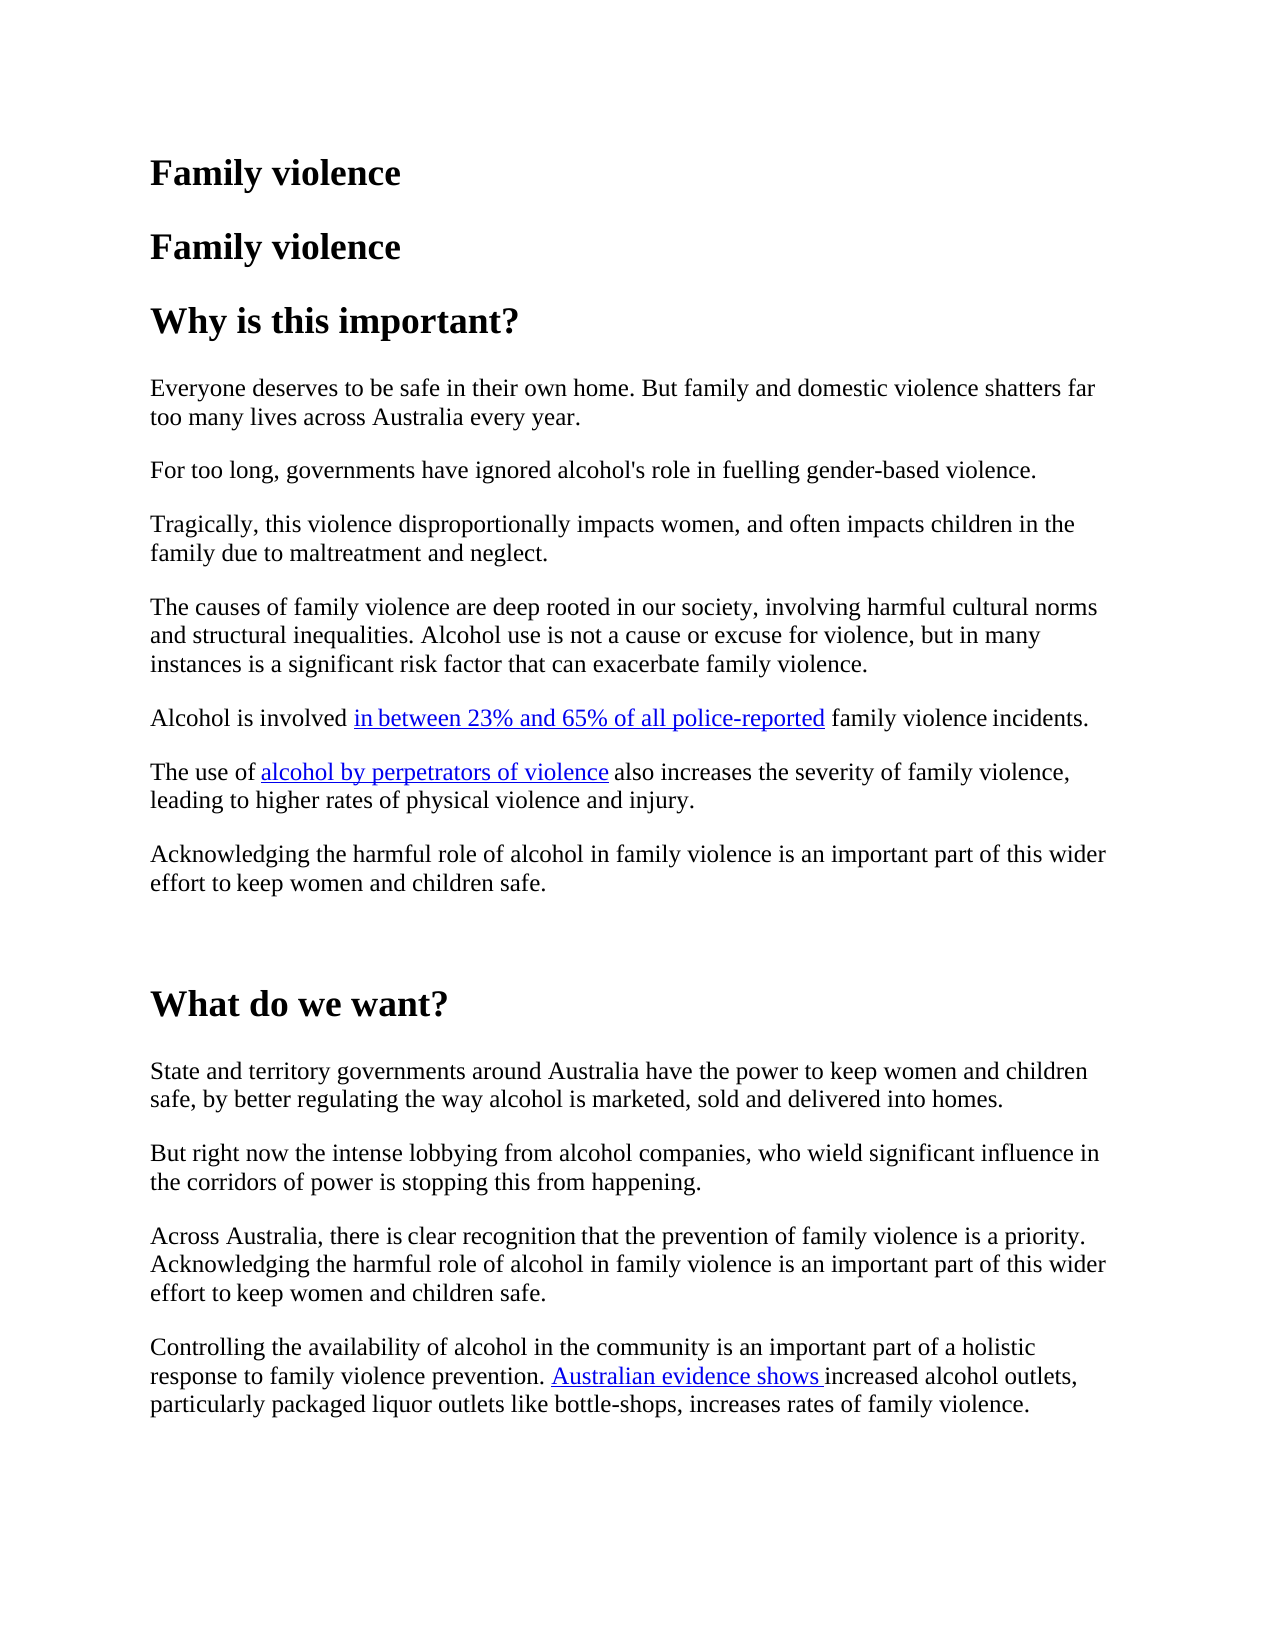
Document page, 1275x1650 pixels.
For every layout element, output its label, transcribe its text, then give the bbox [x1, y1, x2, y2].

subtitle Family violence [150, 150, 1125, 193]
text For too long, governments have ignored alcohol's role in fuelling gender-based violence. [150, 455, 1125, 484]
text The causes of family violence are deep rooted in our society, involving harmful cultural norms and structural inequalities. Alcohol use is not a cause or excuse for violence, but in many instances is a significant risk factor that can exacerbate family violence. [150, 592, 1125, 678]
text Tragically, this violence disproportionally impacts women, and often impacts children in the family due to maltreatment and neglect. [150, 509, 1125, 567]
text State and territory governments around Australia have the power to keep women and children safe, by better regulating the way alcohol is marketed, sold and delivered into homes. [150, 1056, 1125, 1113]
text Across Australia, there is clear recognition that the prevention of family violence is a priority. Acknowledging the harmful role of alcohol in family violence is an important part of this wider effort to keep women and children safe. [150, 1221, 1125, 1307]
text But right now the intense lobbying from alcohol companies, who wield significant influence in the corridors of power is stopping this from happening. [150, 1138, 1125, 1196]
subtitle Family violence [150, 224, 1125, 267]
text Controlling the availability of alcohol in the community is an important part of a holistic response to family violence prevention. Australian evidence shows increased alcohol outlets, particularly packaged liquor outlets like bottle-shops, increases rates of family violence. [150, 1332, 1125, 1418]
text Everyone deserves to be safe in their own home. But family and domestic violence shatters far too many lives across Australia every year. [150, 373, 1125, 430]
text The use of alcohol by perpetrators of violence also increases the severity of family violence, leading to higher rates of physical violence and injury. [150, 757, 1125, 814]
text Acknowledging the harmful role of alcohol in family violence is an important part of this wider effort to keep women and children safe. [150, 839, 1125, 897]
subtitle Why is this important? [150, 298, 1125, 342]
subtitle What do we want? [150, 981, 1125, 1024]
text Alcohol is involved in between 23% and 65% of all police-reported family violence incidents. [150, 703, 1125, 732]
